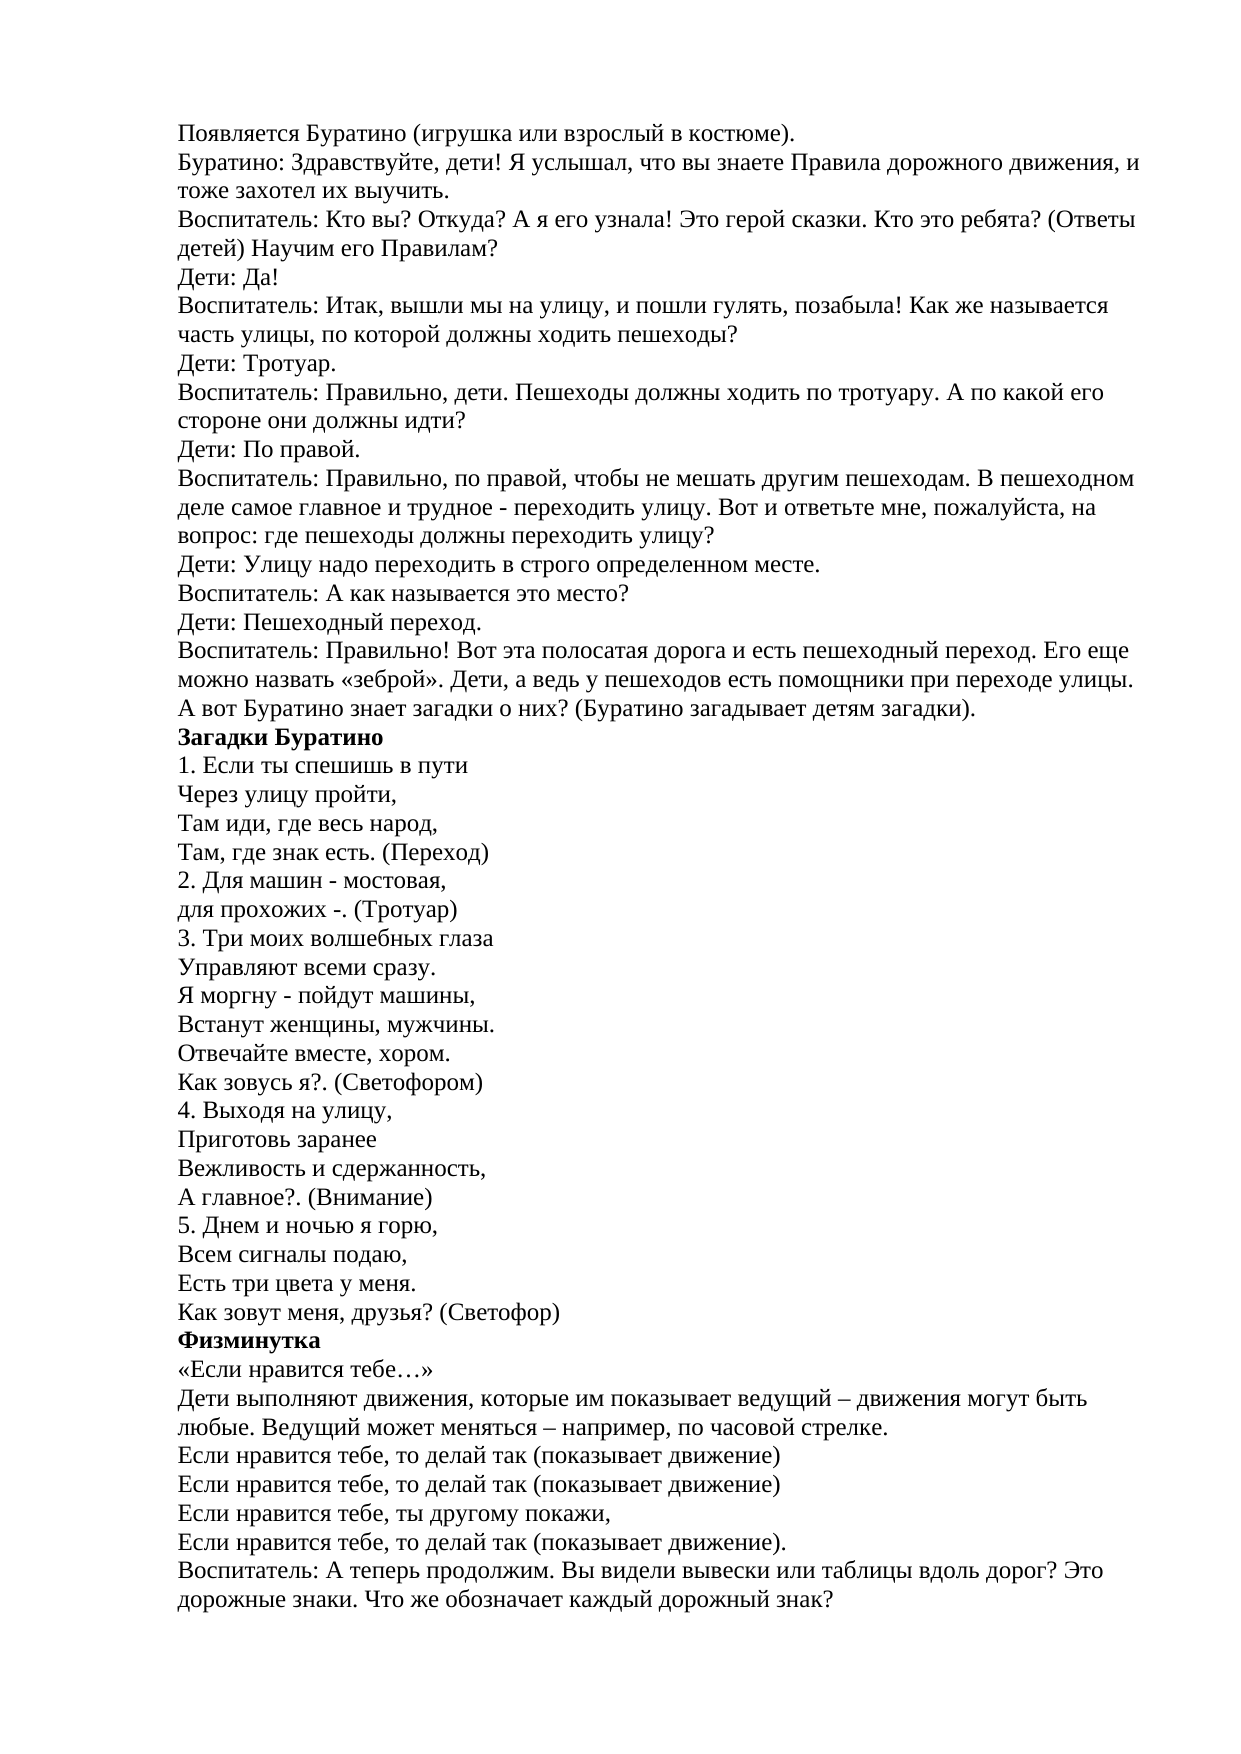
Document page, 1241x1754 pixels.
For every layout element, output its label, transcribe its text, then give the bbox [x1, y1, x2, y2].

text 3. Три моих волшебных глаза [177, 923, 1152, 952]
text Если нравится тебе, то делай так (показывает движение). [177, 1527, 1152, 1556]
text Воспитатель: Правильно! Вот эта полосатая дорога и есть пешеходный переход. Его еще можно назвать «зеброй». Дети, а ведь у пешеходов есть помощники при переходе улицы. А вот Буратино знает загадки о них? (Буратино загадывает детям загадки). [177, 636, 1152, 722]
text Если нравится тебе, ты другому покажи, [177, 1498, 1152, 1527]
text Управляют всеми сразу. [177, 952, 1152, 981]
text Если нравится тебе, то делай так (показывает движение) [177, 1469, 1152, 1498]
text Буратино: Здравствуйте, дети! Я услышал, что вы знаете Правила дорожного движения, и тоже захотел их выучить. [177, 147, 1152, 204]
text Через улицу пройти, [177, 779, 1152, 808]
text Воспитатель: Правильно, по правой, чтобы не мешать другим пешеходам. В пешеходном деле самое главное и трудное - переходить улицу. Вот и ответьте мне, пожалуйста, на вопрос: где пешеходы должны переходить улицу? [177, 463, 1152, 549]
text Воспитатель: А теперь продолжим. Вы видели вывески или таблицы вдоль дорог? Это дорожные знаки. Что же обозначает каждый дорожный знак? [177, 1556, 1152, 1613]
text Появляется Буратино (игрушка или взрослый в костюме). [177, 118, 1152, 147]
text Приготовь заранее [177, 1124, 1152, 1153]
text для прохожих -. (Тротуар) [177, 894, 1152, 923]
text Дети выполняют движения, которые им показывает ведущий – движения могут быть любые. Ведущий может меняться – например, по часовой стрелке. [177, 1383, 1152, 1441]
text Есть три цвета у меня. [177, 1268, 1152, 1297]
text Как зовут меня, друзья? (Светофор) [177, 1297, 1152, 1326]
text А главное?. (Внимание) [177, 1182, 1152, 1211]
text Всем сигналы подаю, [177, 1239, 1152, 1268]
text Как зовусь я?. (Светофором) [177, 1067, 1152, 1096]
text Если нравится тебе, то делай так (показывает движение) [177, 1441, 1152, 1469]
text Дети: Улицу надо переходить в строго определенном месте. [177, 549, 1152, 578]
text Отвечайте вместе, хором. [177, 1038, 1152, 1067]
text Физминутка [177, 1326, 1152, 1354]
text 2. Для машин - мостовая, [177, 866, 1152, 894]
text Загадки Буратино [177, 722, 1152, 751]
text Дети: Тротуар. [177, 348, 1152, 377]
text Воспитатель: Правильно, дети. Пешеходы должны ходить по тротуару. А по какой его стороне они должны идти? [177, 377, 1152, 434]
text Встанут женщины, мужчины. [177, 1009, 1152, 1038]
text 1. Если ты спешишь в пути [177, 751, 1152, 779]
text Воспитатель: Итак, вышли мы на улицу, и пошли гулять, позабыла! Как же называется часть улицы, по которой должны ходить пешеходы? [177, 291, 1152, 348]
text Дети: Пешеходный переход. [177, 607, 1152, 636]
text Там иди, где весь народ, [177, 808, 1152, 837]
text 4. Выходя на улицу, [177, 1096, 1152, 1124]
text «Если нравится тебе…» [177, 1354, 1152, 1383]
text Дети: По правой. [177, 434, 1152, 463]
text Дети: Да! [177, 262, 1152, 291]
text Там, где знак есть. (Переход) [177, 837, 1152, 866]
text Я моргну - пойдут машины, [177, 981, 1152, 1009]
text Воспитатель: Кто вы? Откуда? А я его узнала! Это герой сказки. Кто это ребята? (Ответы детей) Научим его Правилам? [177, 204, 1152, 262]
text Воспитатель: А как называется это место? [177, 578, 1152, 607]
text Вежливость и сдержанность, [177, 1153, 1152, 1182]
text 5. Днем и ночью я горю, [177, 1211, 1152, 1239]
